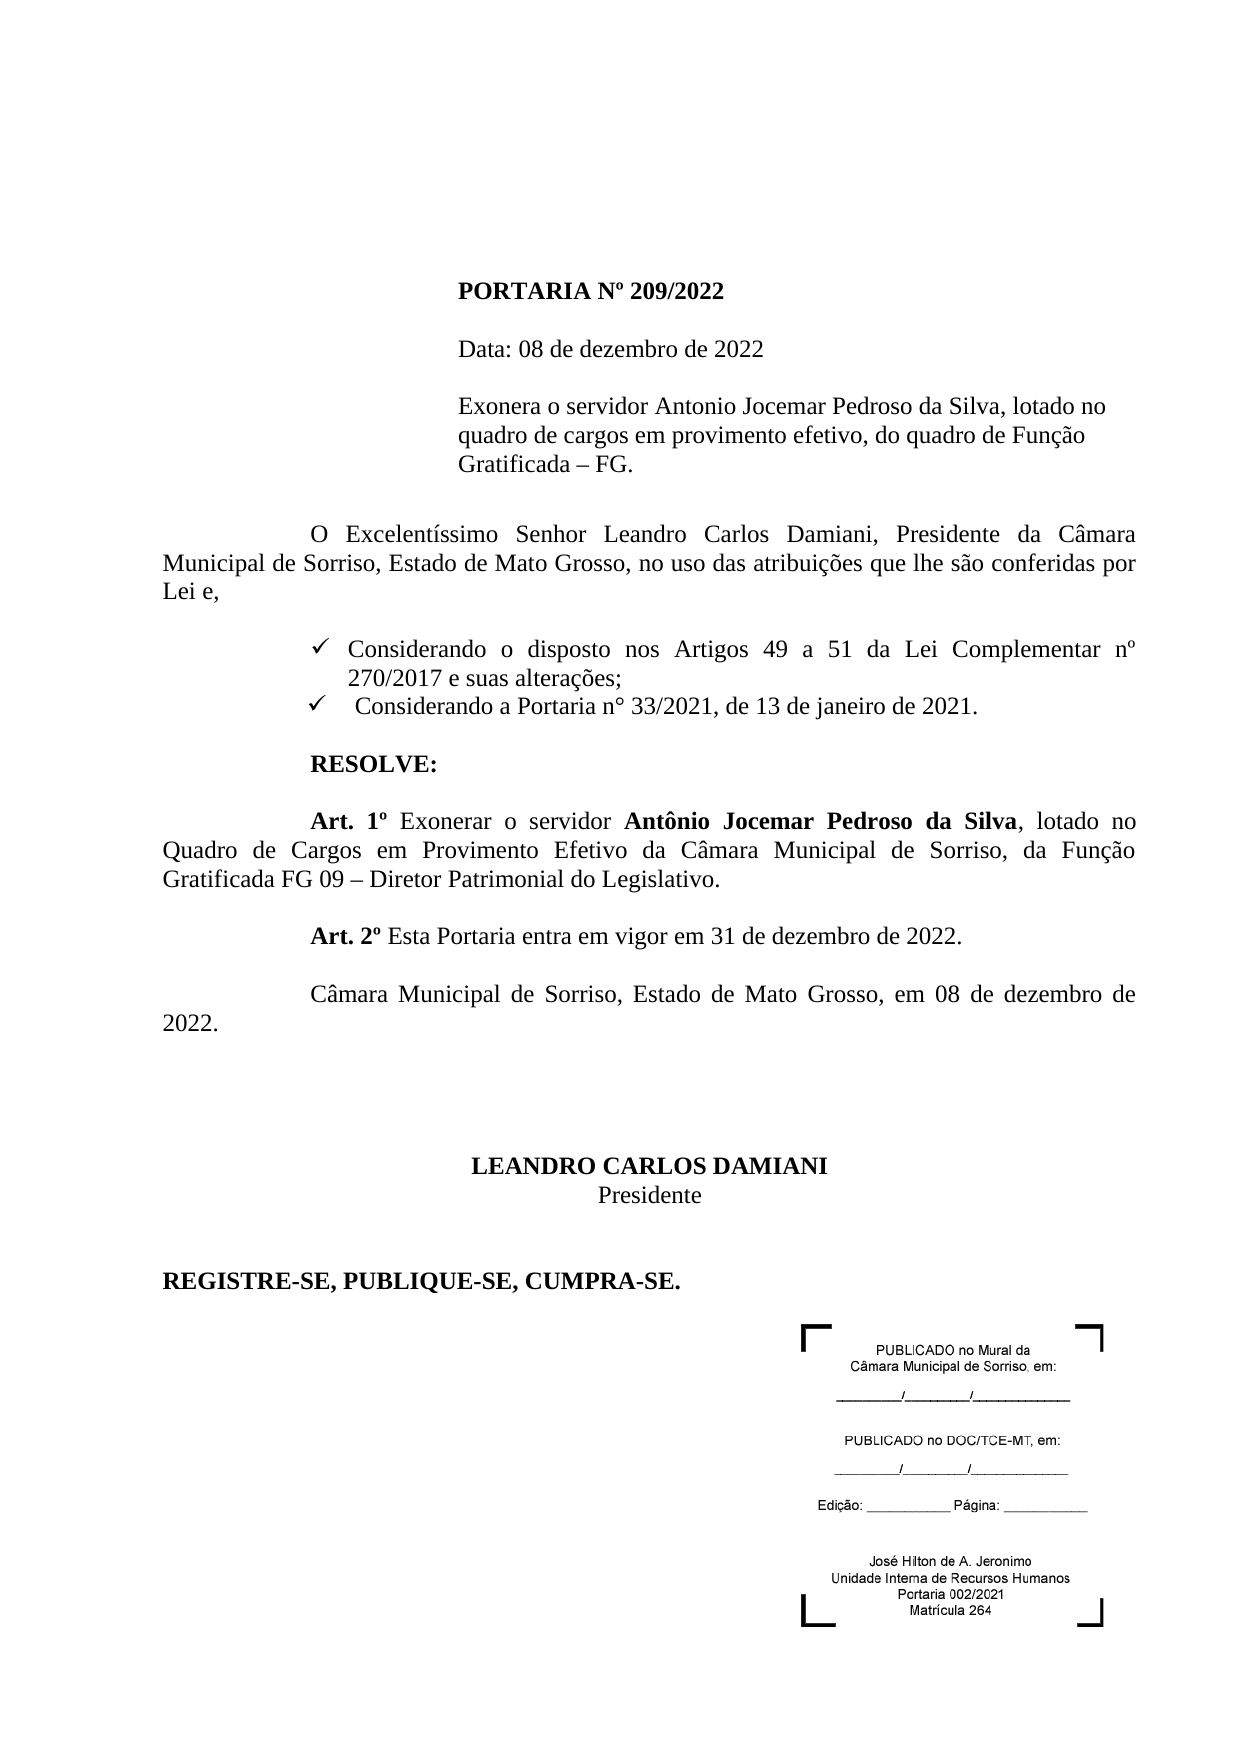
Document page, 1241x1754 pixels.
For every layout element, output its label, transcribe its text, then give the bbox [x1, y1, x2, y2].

text Art. 1º Exonerar o servidor Antônio Jocemar Pedroso da Silva, lotado no Quadro de Cargos em Provimento Efetivo da Câmara Municipal de Sorriso, da Função Gratificada FG 09 – Diretor Patrimonial do Legislativo. [162, 806, 1137, 893]
text REGISTRE-SE, PUBLIQUE-SE, CUMPRA-SE. [162, 1266, 1137, 1295]
list Considerando a Portaria n° 33/2021, de 13 de janeiro de 2021. [317, 691, 1137, 720]
list Considerando o disposto nos Artigos 49 a 51 da Lei Complementar nº 270/2017 e suas alterações; [310, 634, 1137, 691]
subtitle PORTARIA Nº 209/2022 [458, 276, 1137, 305]
text Exonera o servidor Antonio Jocemar Pedroso da Silva, lotado no quadro de cargos em provimento efetivo, do quadro de Função Gratificada – FG. [458, 391, 1137, 478]
text RESOLVE: [162, 749, 1137, 778]
text Presidente [162, 1180, 1137, 1209]
text Data: 08 de dezembro de 2022 [458, 334, 1137, 363]
text LEANDRO CARLOS DAMIANI [162, 1151, 1137, 1180]
text Art. 2º Esta Portaria entra em vigor em 31 de dezembro de 2022. [162, 921, 1137, 950]
text O Excelentíssimo Senhor Leandro Carlos Damiani, Presidente da Câmara Municipal de Sorriso, Estado de Mato Grosso, no uso das atribuições que lhe são conferidas por Lei e, [162, 519, 1137, 605]
text Câmara Municipal de Sorriso, Estado de Mato Grosso, em 08 de dezembro de 2022. [162, 979, 1137, 1036]
picture [800, 1324, 1104, 1627]
